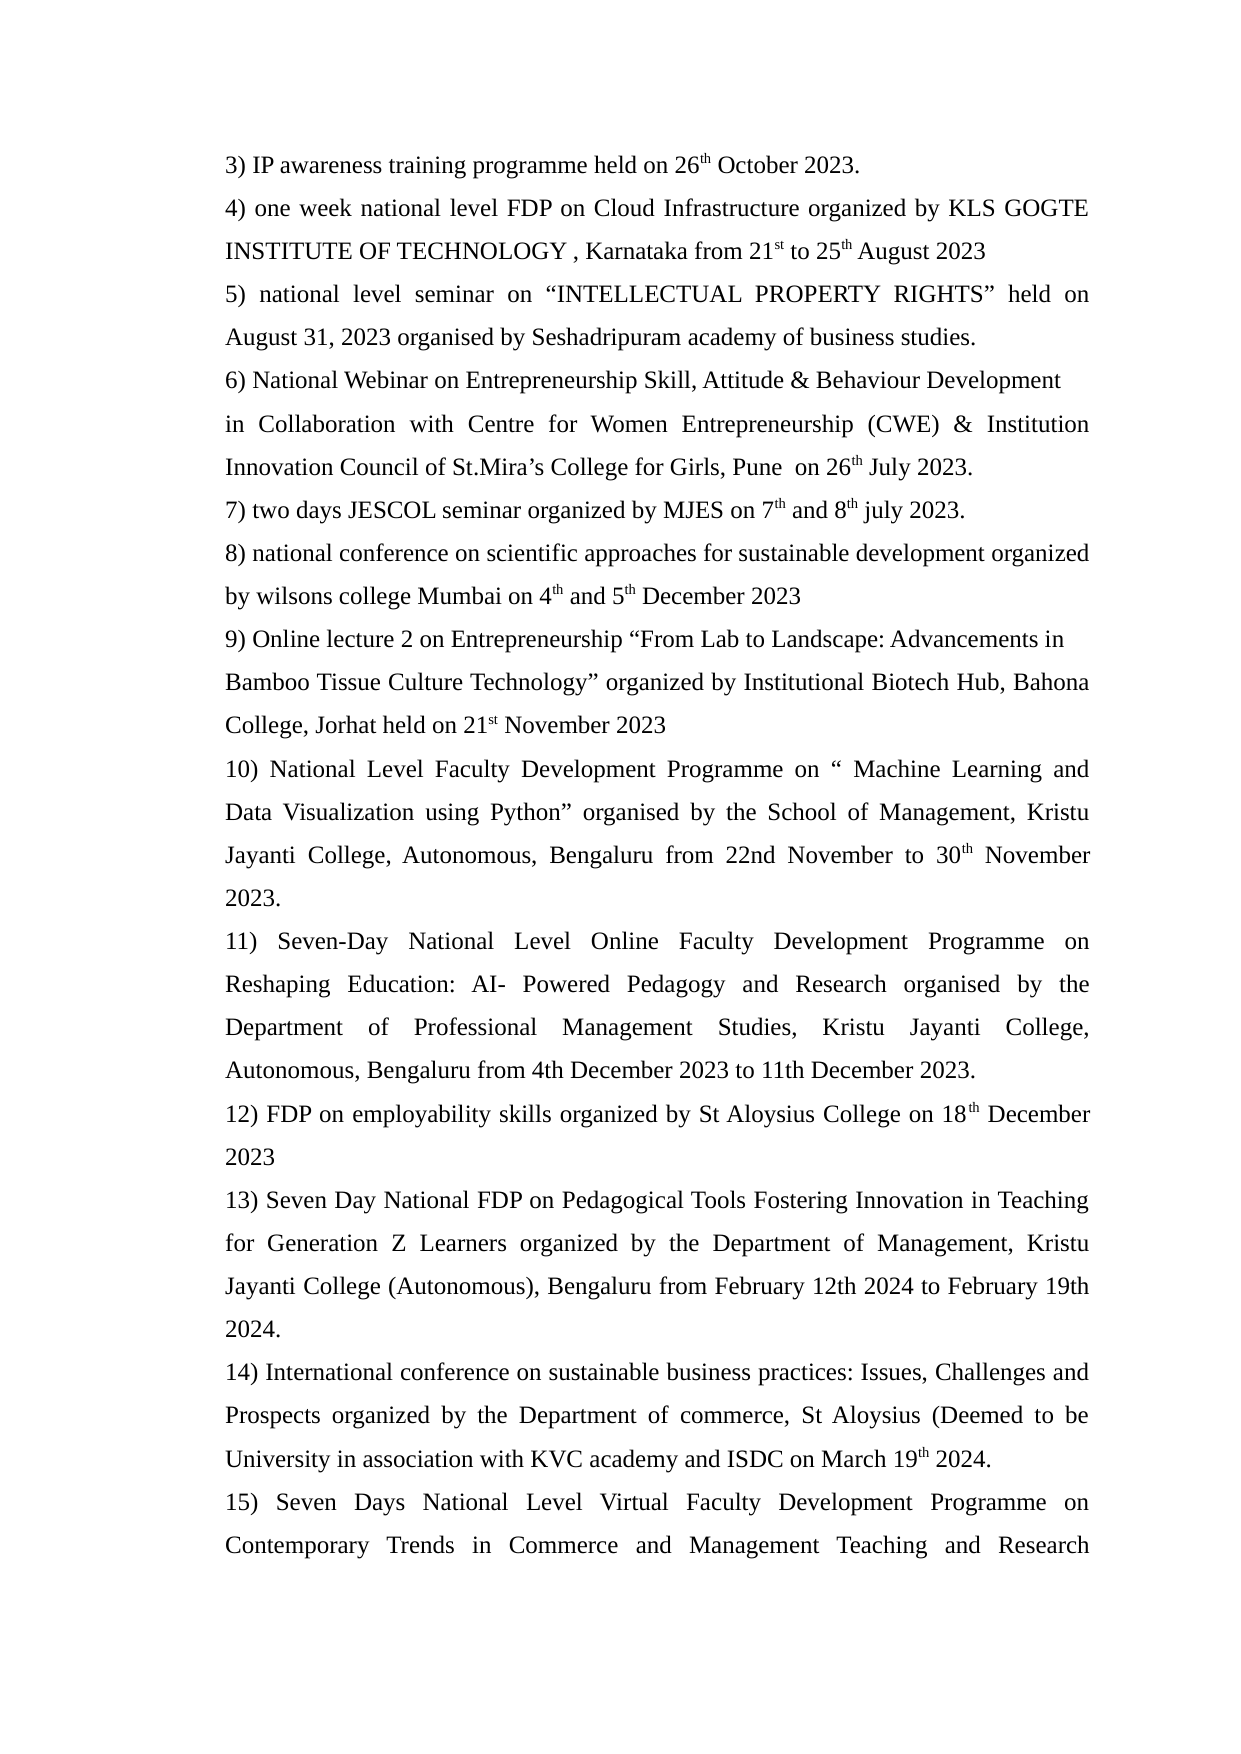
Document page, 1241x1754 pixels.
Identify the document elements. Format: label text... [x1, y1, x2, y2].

list 9) Online lecture 2 on Entrepreneurship “From Lab to Landscape: Advancements in [225, 624, 1090, 653]
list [225, 1487, 1090, 1559]
list in Collaboration with Centre for Women Entrepreneurship (CWE) & Institution Innovation Council of St.Mira’s College for Girls, Pune on 26th July 2023. [225, 409, 1090, 481]
list 6) National Webinar on Entrepreneurship Skill, Attitude & Behaviour Development [225, 366, 1090, 394]
list 4) one week national level FDP on Cloud Infrastructure organized by KLS GOGTE INSTITUTE OF TECHNOLOGY , Karnataka from 21st to 25th August 2023 [225, 193, 1090, 265]
list 10) National Level Faculty Development Programme on “ Machine Learning and Data Visualization using Python” organised by the School of Management, Kristu Jayanti College, Autonomous, Bengaluru from 22nd November to 30th November 2023. [225, 754, 1090, 912]
list 7) two days JESCOL seminar organized by MJES on 7th and 8th july 2023. [225, 495, 1090, 524]
list Bamboo Tissue Culture Technology” organized by Institutional Biotech Hub, Bahona College, Jorhat held on 21st November 2023 [225, 667, 1090, 739]
list 11) Seven-Day National Level Online Faculty Development Programme on Reshaping Education: AI- Powered Pedagogy and Research organised by the Department of Professional Management Studies, Kristu Jayanti College, Autonomous, Bengaluru from 4th December 2023 to 11th December 2023. [225, 926, 1090, 1084]
list 8) national conference on scientific approaches for sustainable development organized by wilsons college Mumbai on 4th and 5th December 2023 [225, 538, 1090, 610]
list 13) Seven Day National FDP on Pedagogical Tools Fostering Innovation in Teaching for Generation Z Learners organized by the Department of Management, Kristu Jayanti College (Autonomous), Bengaluru from February 12th 2024 to February 19th 2024. [225, 1185, 1090, 1343]
list 5) national level seminar on “INTELLECTUAL PROPERTY RIGHTS” held on August 31, 2023 organised by Seshadripuram academy of business studies. [225, 279, 1090, 351]
list 3) IP awareness training programme held on 26th October 2023. [225, 150, 1090, 179]
list 14) International conference on sustainable business practices: Issues, Challenges and Prospects organized by the Department of commerce, St Aloysius (Deemed to be University in association with KVC academy and ISDC on March 19th 2024. [225, 1357, 1090, 1472]
list 12) FDP on employability skills organized by St Aloysius College on 18th December 2023 [225, 1099, 1090, 1171]
